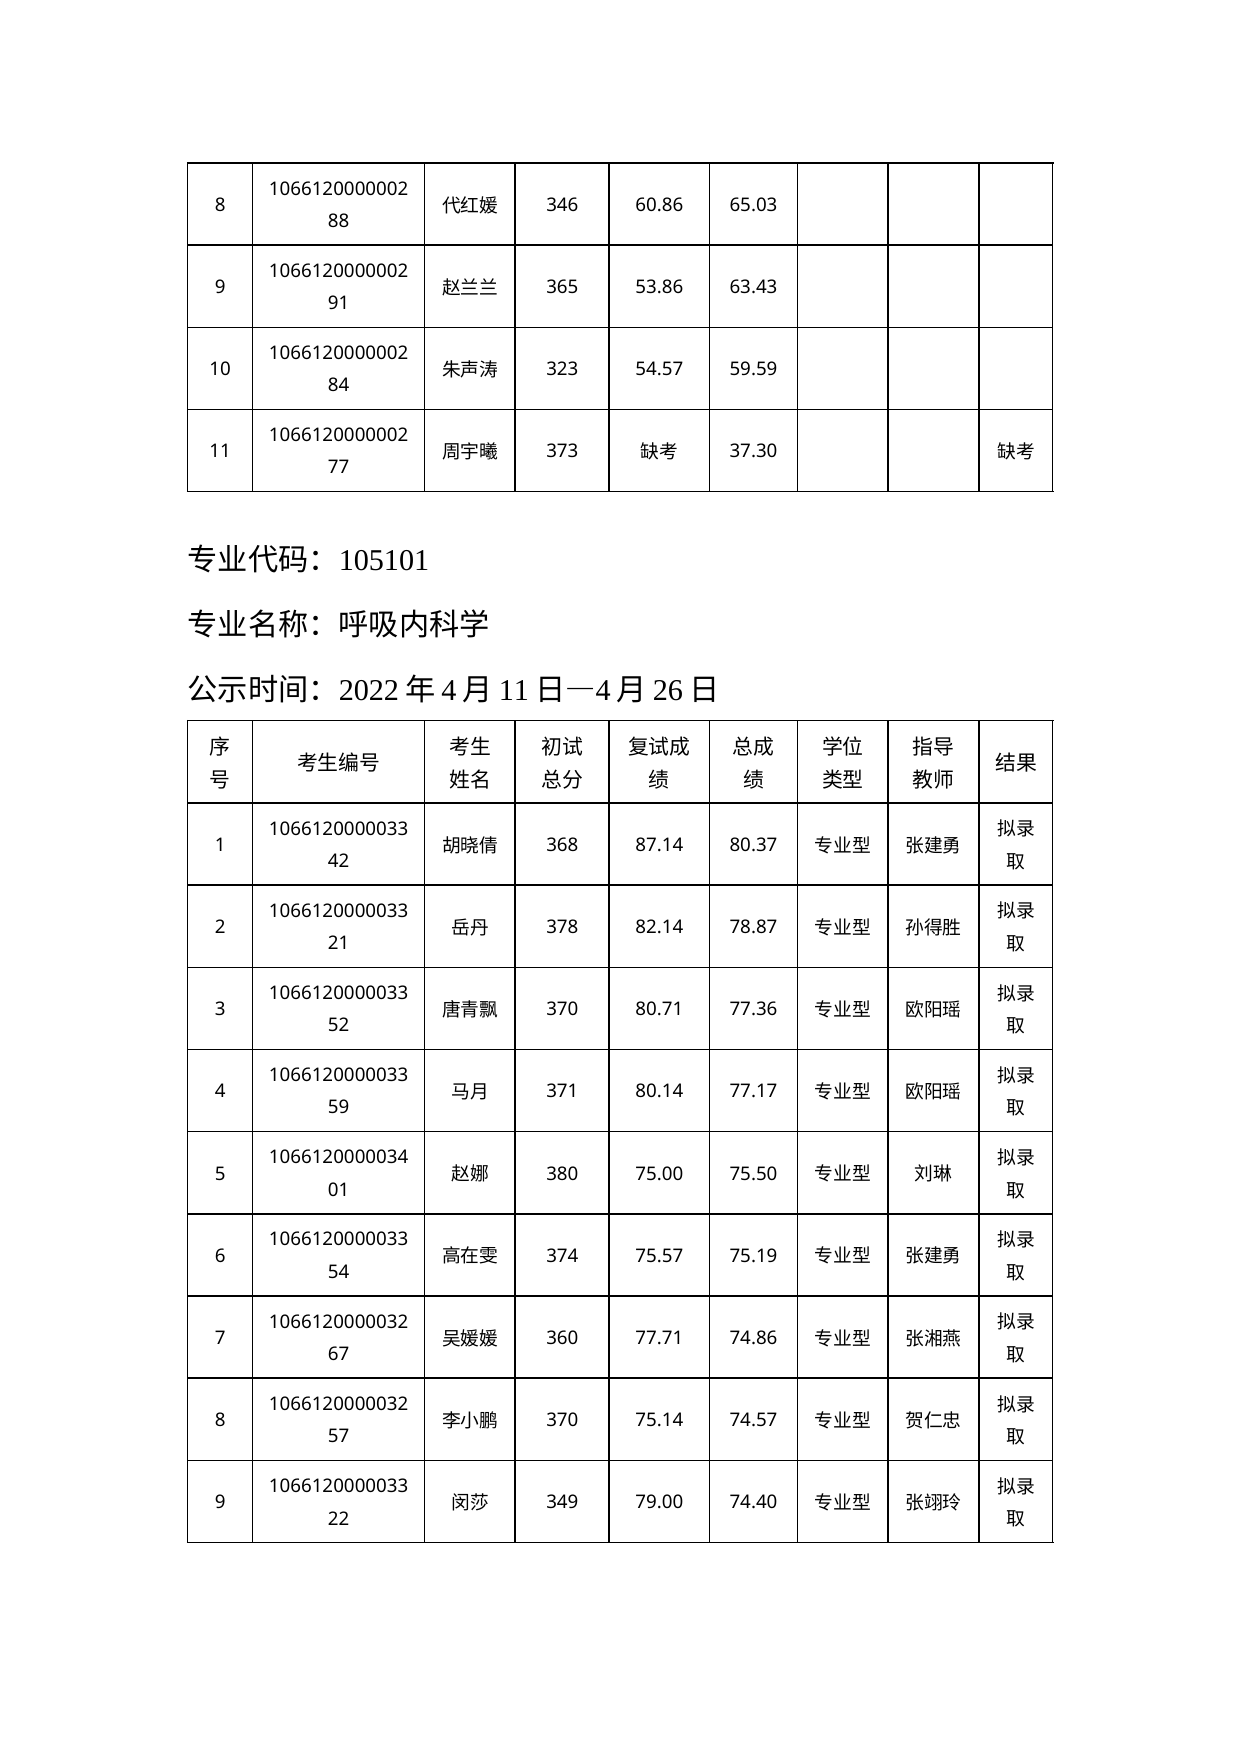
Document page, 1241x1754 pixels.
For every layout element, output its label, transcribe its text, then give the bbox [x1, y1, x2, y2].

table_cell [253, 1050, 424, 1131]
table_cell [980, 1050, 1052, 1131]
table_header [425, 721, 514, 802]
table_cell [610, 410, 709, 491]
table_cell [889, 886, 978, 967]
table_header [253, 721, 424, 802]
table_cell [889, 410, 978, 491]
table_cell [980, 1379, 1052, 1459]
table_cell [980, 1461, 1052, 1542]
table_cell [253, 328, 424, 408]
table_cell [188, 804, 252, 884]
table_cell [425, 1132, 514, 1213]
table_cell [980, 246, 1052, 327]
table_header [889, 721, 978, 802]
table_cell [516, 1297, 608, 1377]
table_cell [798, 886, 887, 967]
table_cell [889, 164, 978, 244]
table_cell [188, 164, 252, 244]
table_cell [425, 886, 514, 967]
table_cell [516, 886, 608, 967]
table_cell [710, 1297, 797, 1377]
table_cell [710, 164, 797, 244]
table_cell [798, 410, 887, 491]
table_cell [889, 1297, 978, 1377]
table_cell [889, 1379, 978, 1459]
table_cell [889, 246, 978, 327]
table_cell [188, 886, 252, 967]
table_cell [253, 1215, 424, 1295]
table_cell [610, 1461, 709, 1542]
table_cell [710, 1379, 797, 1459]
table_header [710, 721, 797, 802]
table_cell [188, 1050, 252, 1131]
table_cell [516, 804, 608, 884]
text 专业名称：呼吸内科学 [187, 590, 1053, 655]
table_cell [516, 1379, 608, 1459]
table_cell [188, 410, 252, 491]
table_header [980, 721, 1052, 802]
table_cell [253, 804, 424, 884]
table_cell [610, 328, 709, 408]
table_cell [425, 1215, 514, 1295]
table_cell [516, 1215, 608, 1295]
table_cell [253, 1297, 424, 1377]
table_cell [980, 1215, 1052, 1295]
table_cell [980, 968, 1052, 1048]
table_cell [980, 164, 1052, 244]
text 专业代码：105101 [187, 525, 1053, 590]
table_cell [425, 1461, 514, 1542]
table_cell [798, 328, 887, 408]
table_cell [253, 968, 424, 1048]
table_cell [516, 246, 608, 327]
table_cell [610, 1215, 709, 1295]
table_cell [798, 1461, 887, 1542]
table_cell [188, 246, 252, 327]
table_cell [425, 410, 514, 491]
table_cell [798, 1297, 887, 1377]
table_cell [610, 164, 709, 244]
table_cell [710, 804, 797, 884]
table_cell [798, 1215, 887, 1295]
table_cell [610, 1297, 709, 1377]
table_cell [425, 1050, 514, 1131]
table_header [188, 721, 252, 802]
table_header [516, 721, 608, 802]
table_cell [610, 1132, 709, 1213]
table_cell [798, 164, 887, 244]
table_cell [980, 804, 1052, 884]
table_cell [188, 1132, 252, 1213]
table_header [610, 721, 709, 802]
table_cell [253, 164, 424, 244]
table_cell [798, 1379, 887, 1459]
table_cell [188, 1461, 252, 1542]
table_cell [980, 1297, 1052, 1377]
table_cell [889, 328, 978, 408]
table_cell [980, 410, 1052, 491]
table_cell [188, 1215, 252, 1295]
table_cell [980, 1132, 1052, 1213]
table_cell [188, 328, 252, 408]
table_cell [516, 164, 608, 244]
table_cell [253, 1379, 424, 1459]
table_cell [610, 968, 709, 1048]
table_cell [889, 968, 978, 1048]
text 公示时间：2022年4月11日—4月26日 [187, 655, 1053, 720]
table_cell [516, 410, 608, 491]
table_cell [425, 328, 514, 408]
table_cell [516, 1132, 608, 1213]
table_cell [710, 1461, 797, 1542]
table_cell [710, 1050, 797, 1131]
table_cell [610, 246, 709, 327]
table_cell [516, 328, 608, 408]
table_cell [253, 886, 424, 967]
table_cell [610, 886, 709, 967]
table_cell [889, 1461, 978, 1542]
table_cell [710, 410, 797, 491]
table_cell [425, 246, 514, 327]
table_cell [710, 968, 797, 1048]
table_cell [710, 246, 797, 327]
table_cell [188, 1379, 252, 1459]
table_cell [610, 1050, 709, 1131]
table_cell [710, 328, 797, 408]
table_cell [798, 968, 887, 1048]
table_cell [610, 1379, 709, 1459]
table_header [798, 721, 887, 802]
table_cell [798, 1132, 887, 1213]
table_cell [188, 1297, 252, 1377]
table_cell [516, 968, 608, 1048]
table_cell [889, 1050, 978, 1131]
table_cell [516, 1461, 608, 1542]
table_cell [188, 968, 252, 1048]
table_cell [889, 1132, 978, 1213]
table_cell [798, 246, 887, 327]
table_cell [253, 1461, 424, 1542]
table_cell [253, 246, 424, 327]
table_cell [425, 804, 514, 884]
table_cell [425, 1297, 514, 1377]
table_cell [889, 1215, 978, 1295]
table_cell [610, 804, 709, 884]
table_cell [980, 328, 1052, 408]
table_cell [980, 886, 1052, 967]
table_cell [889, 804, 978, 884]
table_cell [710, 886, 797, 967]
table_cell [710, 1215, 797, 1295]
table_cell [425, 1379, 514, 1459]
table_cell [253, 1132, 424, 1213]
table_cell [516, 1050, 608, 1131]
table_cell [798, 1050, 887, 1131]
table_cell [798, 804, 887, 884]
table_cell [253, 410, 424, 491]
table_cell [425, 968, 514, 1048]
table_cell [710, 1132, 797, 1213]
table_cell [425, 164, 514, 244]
